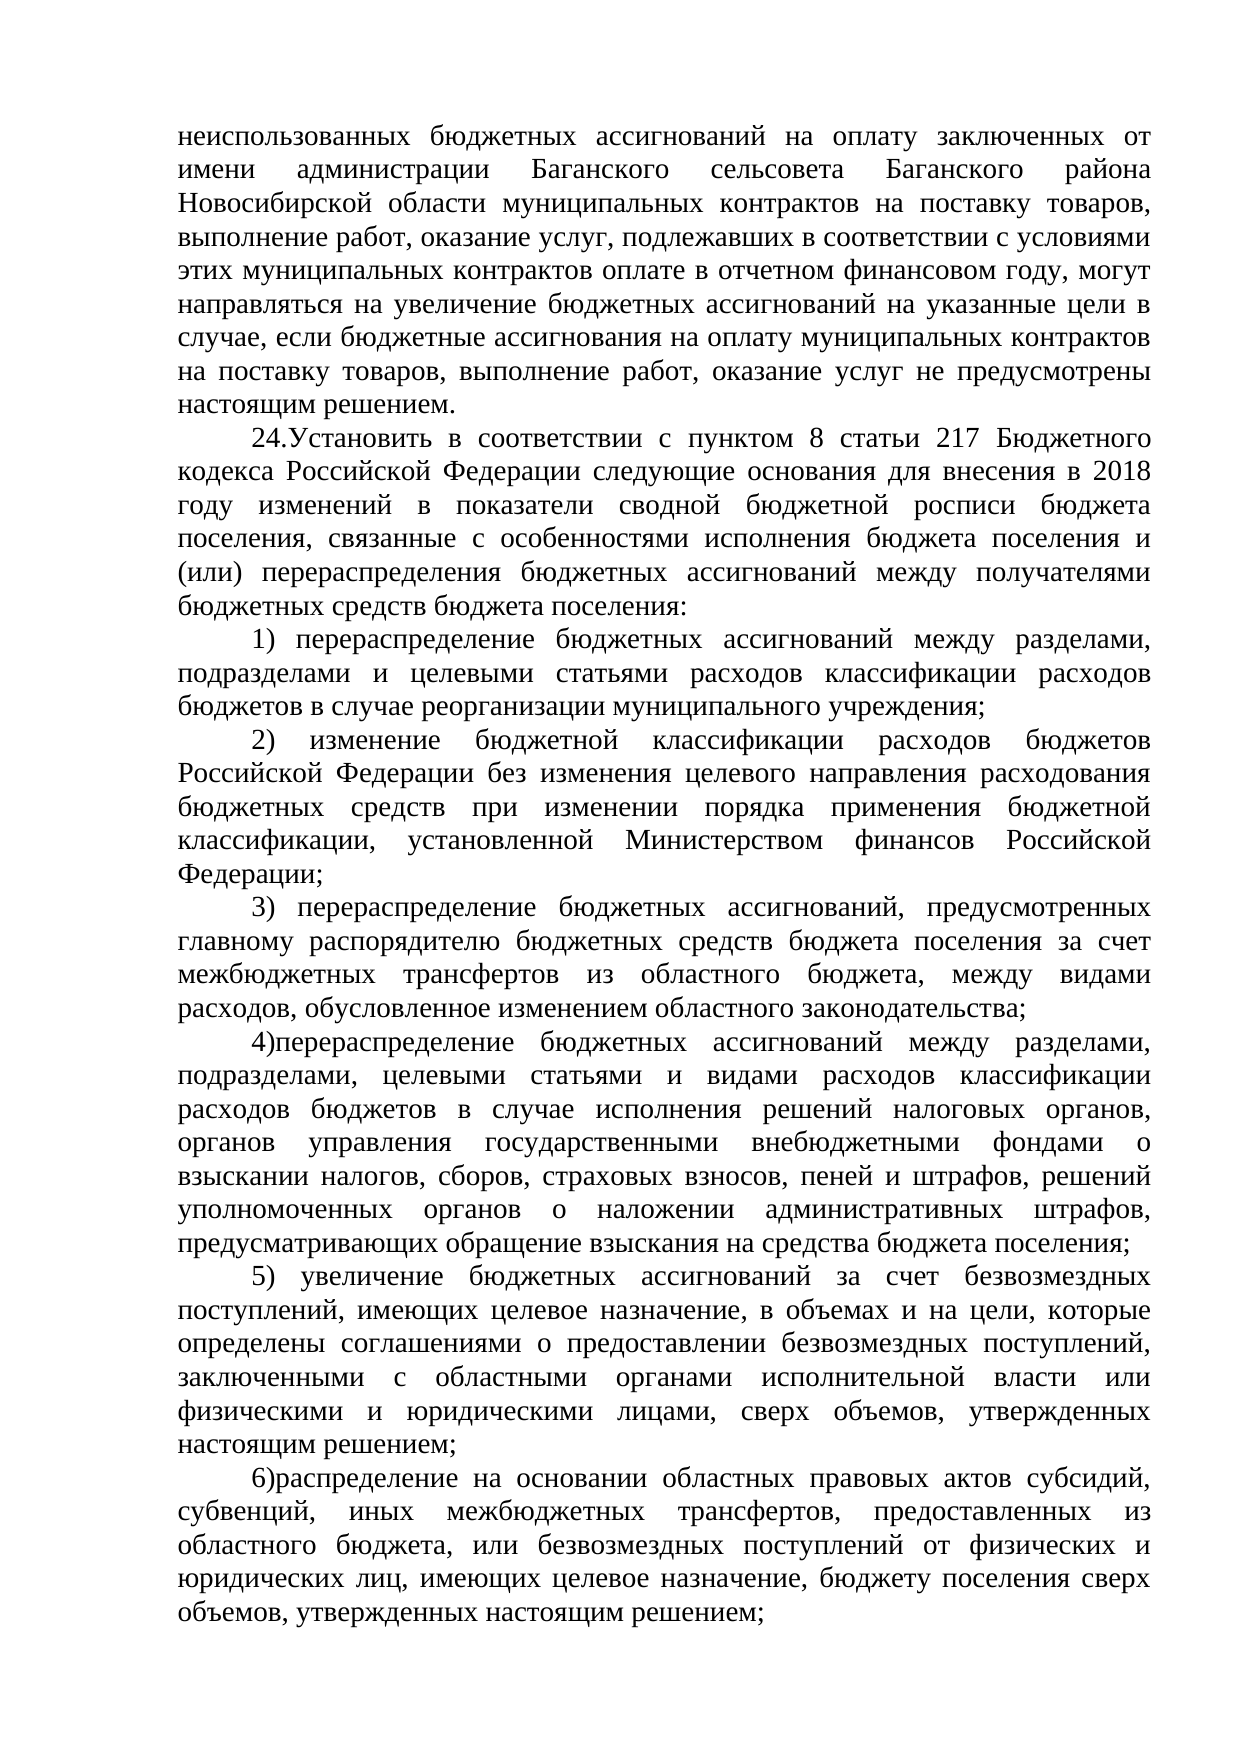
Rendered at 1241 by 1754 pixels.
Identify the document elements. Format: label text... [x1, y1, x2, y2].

text 5) увеличение бюджетных ассигнований за счет безвозмездных поступлений, имеющих целевое назначение, в объемах и на цели, которые определены соглашениями о предоставлении безвозмездных поступлений, заключенными с областными органами исполнительной власти или физическими и юридическими лицами, сверх объемов, утвержденных настоящим решением; [177, 1258, 1152, 1460]
text 4)перераспределение бюджетных ассигнований между разделами, подразделами, целевыми статьями и видами расходов классификации расходов бюджетов в случае исполнения решений налоговых органов, органов управления государственными внебюджетными фондами о взыскании налогов, сборов, страховых взносов, пеней и штрафов, решений уполномоченных органов о наложении административных штрафов, предусматривающих обращение взыскания на средства бюджета поселения; [177, 1024, 1152, 1258]
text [177, 118, 1152, 420]
text 1) перераспределение бюджетных ассигнований между разделами, подразделами и целевыми статьями расходов классификации расходов бюджетов в случае реорганизации муниципального учреждения; [177, 621, 1152, 722]
text 3) перераспределение бюджетных ассигнований, предусмотренных главному распорядителю бюджетных средств бюджета поселения за счет межбюджетных трансфертов из областного бюджета, между видами расходов, обусловленное изменением областного законодательства; [177, 889, 1152, 1024]
text 6)распределение на основании областных правовых актов субсидий, субвенций, иных межбюджетных трансфертов, предоставленных из областного бюджета, или безвозмездных поступлений от физических и юридических лиц, имеющих целевое назначение, бюджету поселения сверх объемов, утвержденных настоящим решением; [177, 1460, 1152, 1627]
text 2) изменение бюджетной классификации расходов бюджетов Российской Федерации без изменения целевого направления расходования бюджетных средств при изменении порядка применения бюджетной классификации, установленной Министерством финансов Российской Федерации; [177, 722, 1152, 889]
text 24.Установить в соответствии с пунктом 8 статьи 217 Бюджетного кодекса Российской Федерации следующие основания для внесения в 2018 году изменений в показатели сводной бюджетной росписи бюджета поселения, связанные с особенностями исполнения бюджета поселения и (или) перераспределения бюджетных ассигнований между получателями бюджетных средств бюджета поселения: [177, 420, 1152, 621]
